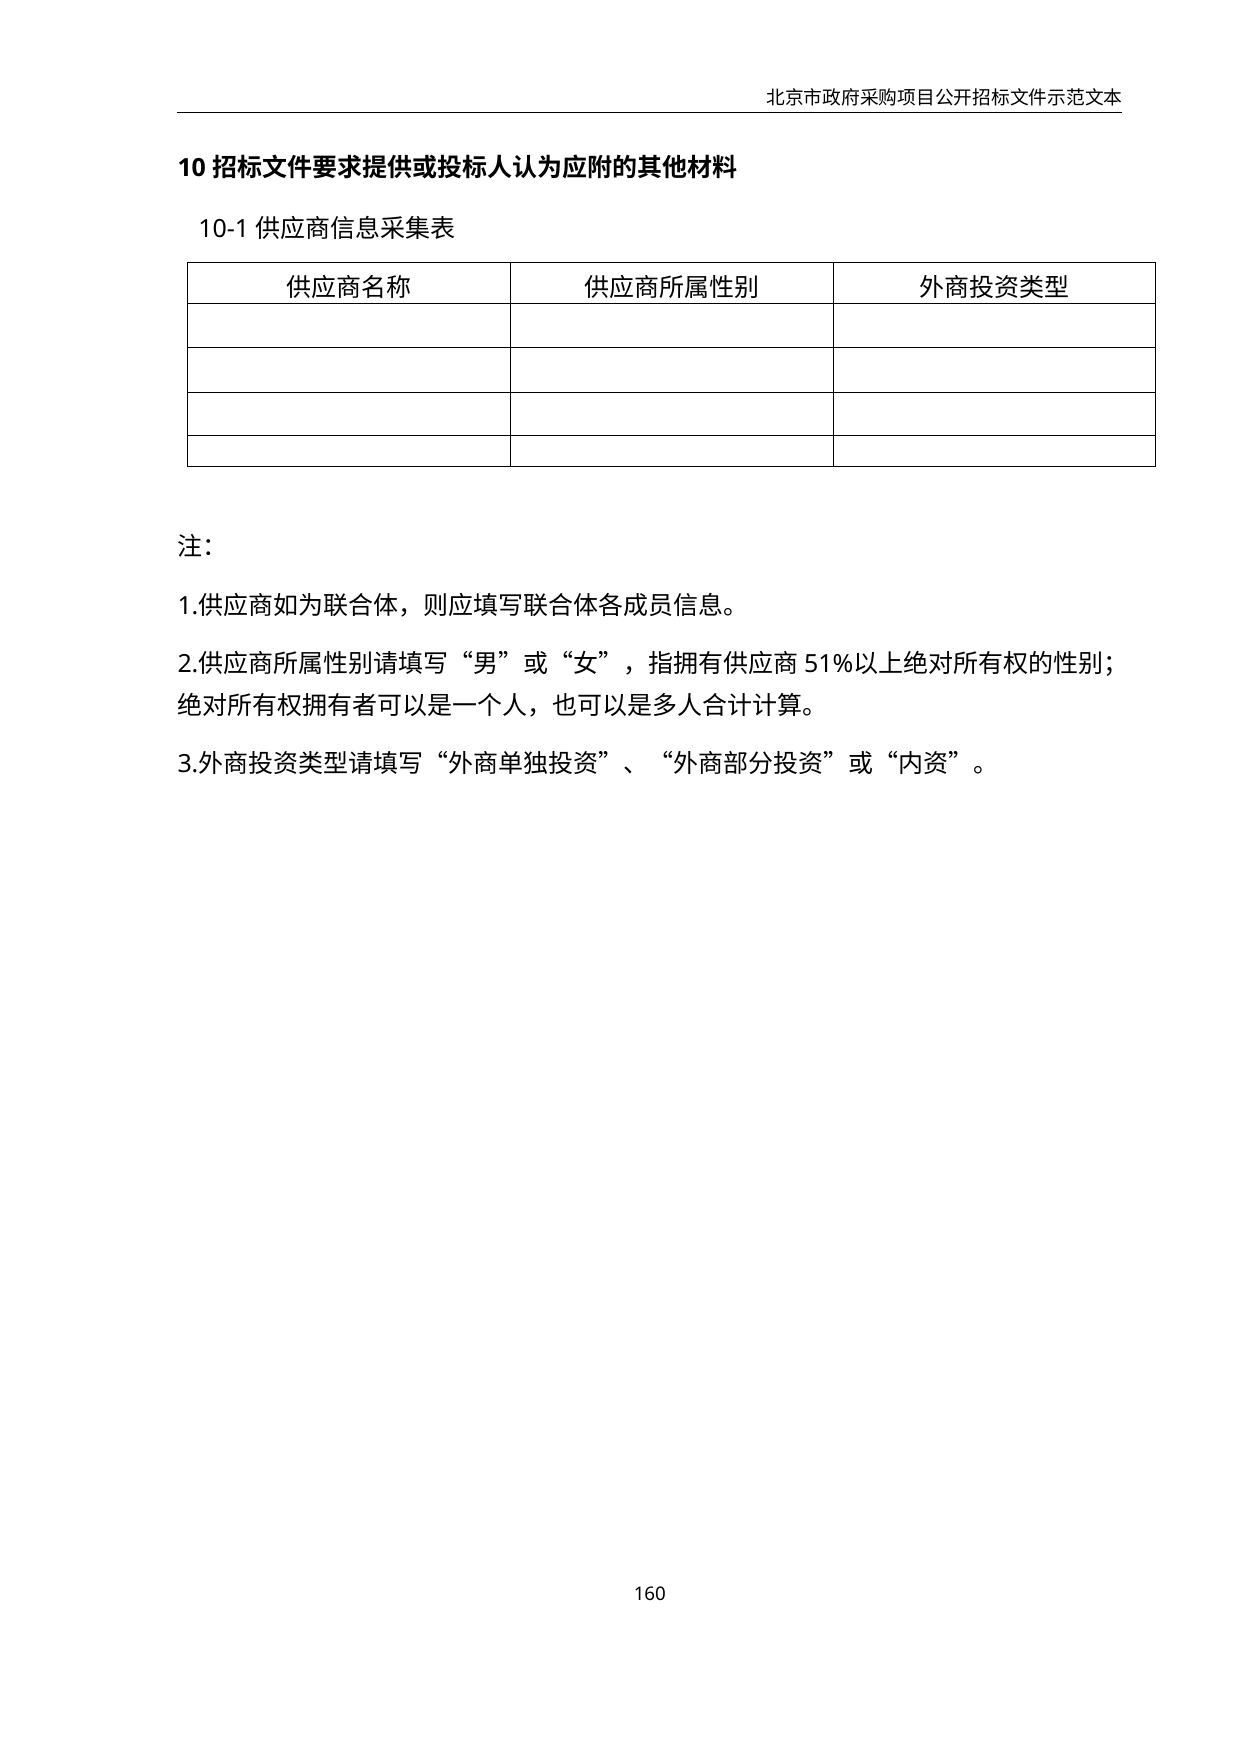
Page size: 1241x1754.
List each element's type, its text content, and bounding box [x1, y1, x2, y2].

table_cell [188, 436, 510, 466]
table_header 外商投资类型 [834, 263, 1155, 303]
table_cell [834, 304, 1155, 347]
text 1.供应商如为联合体，则应填写联合体各成员信息。 [177, 585, 1122, 621]
subtitle 10 招标文件要求提供或投标人认为应附的其他材料 [177, 148, 1122, 184]
table_cell [834, 348, 1155, 392]
text 2.供应商所属性别请填写“男”或“女”，指拥有供应商 51%以上绝对所有权的性别；绝对所有权拥有者可以是一个人，也可以是多人合计计算。 [177, 643, 1122, 721]
table_cell [834, 393, 1155, 435]
table_cell [188, 348, 510, 392]
table_header 供应商名称 [188, 263, 510, 303]
subtitle 10-1 供应商信息采集表 [198, 206, 1122, 245]
table_cell [511, 304, 833, 347]
table_cell [511, 436, 833, 466]
table_cell [188, 304, 510, 347]
text 注： [177, 527, 1122, 563]
table_cell [834, 436, 1155, 466]
table_cell [511, 393, 833, 435]
table_cell [188, 393, 510, 435]
table_header 供应商所属性别 [511, 263, 833, 303]
text 3.外商投资类型请填写“外商单独投资”、“外商部分投资”或“内资”。 [177, 743, 1122, 780]
table_cell [511, 348, 833, 392]
